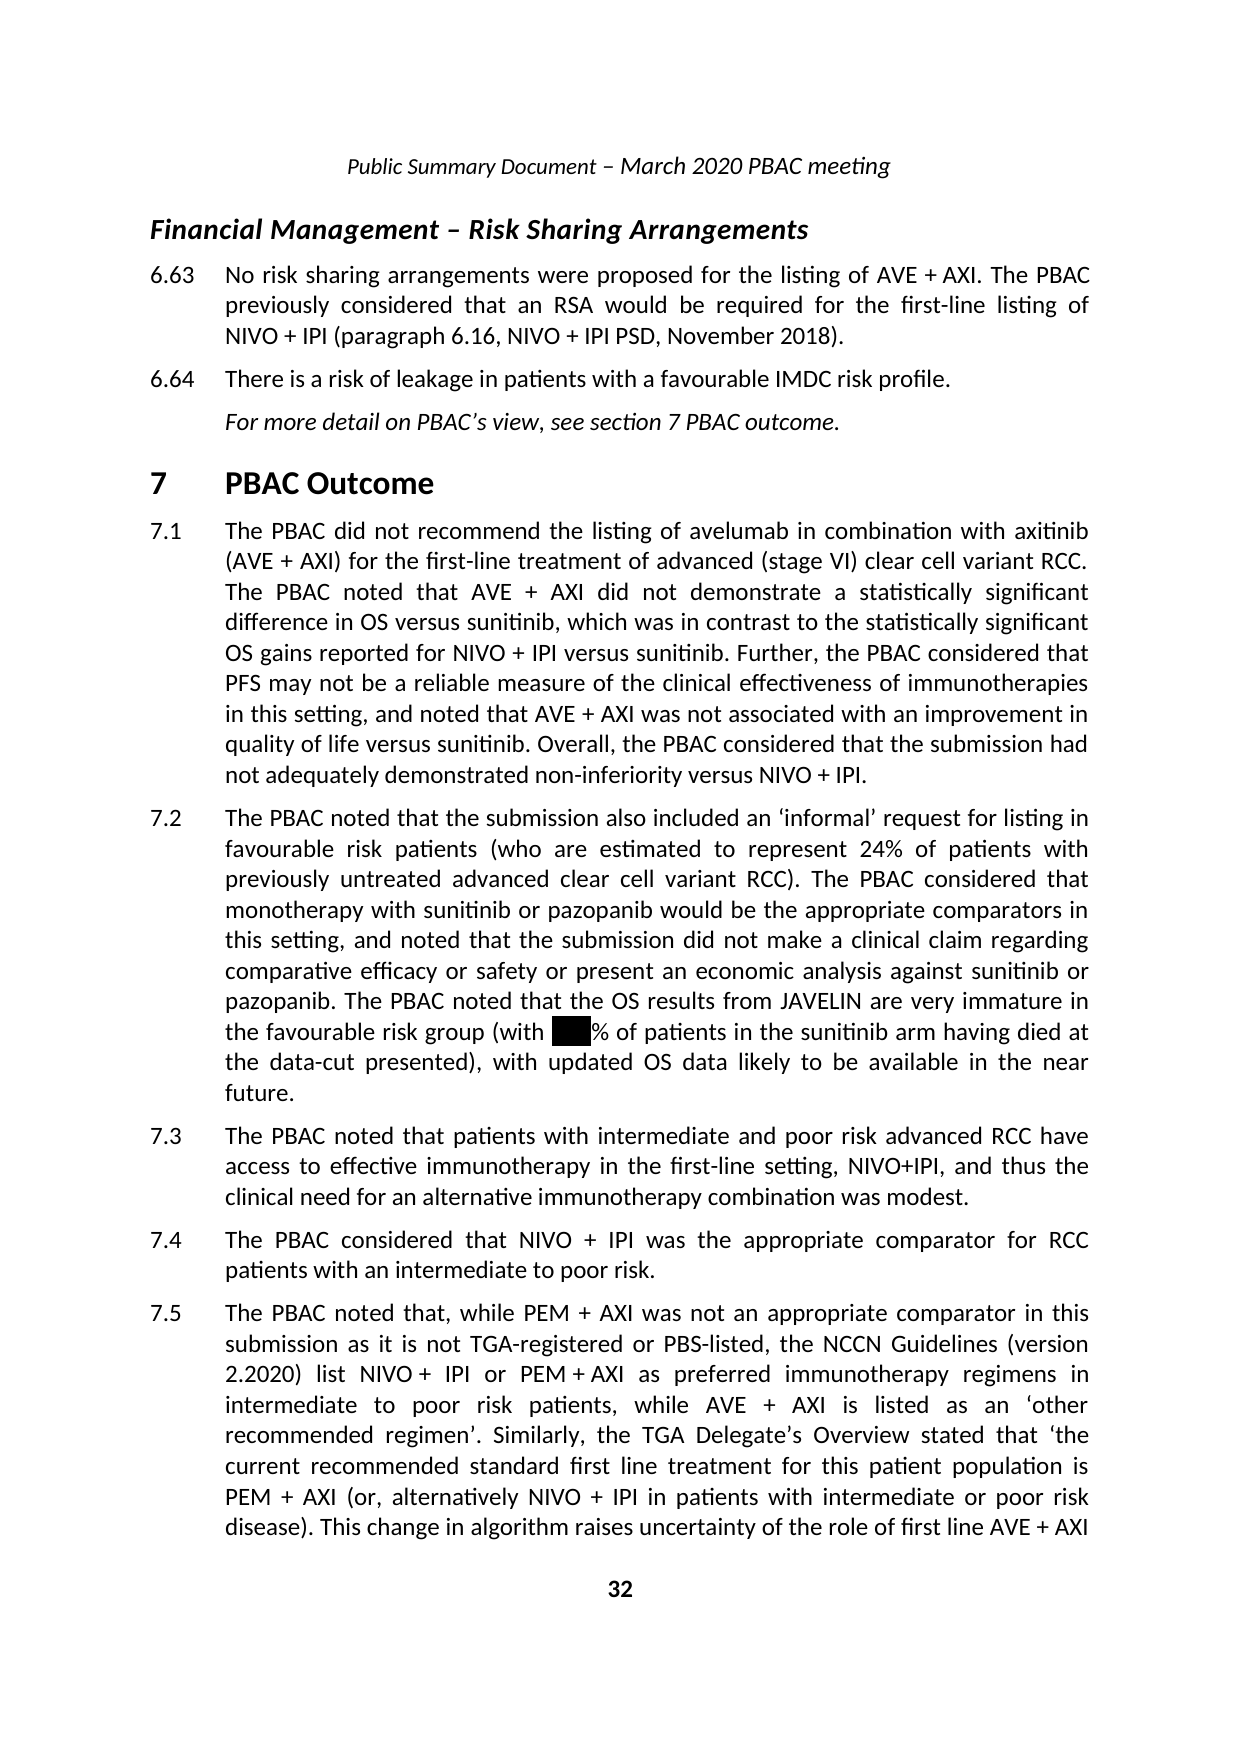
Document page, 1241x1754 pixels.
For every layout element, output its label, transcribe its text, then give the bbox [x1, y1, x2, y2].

text The PBAC noted that patients with intermediate and poor risk advanced RCC have access to effective immunotherapy in the first-line setting, NIVO+IPI, and thus the clinical need for an alternative immunotherapy combination was modest. [150, 1120, 1090, 1211]
text The PBAC did not recommend the listing of avelumab in combination with axitinib (AVE + AXI) for the first-line treatment of advanced (stage VI) clear cell variant RCC. The PBAC noted that AVE + AXI did not demonstrate a statistically significant difference in OS versus sunitinib, which was in contrast to the statistically significant OS gains reported for NIVO + IPI versus sunitinib. Further, the PBAC considered that PFS may not be a reliable measure of the clinical effectiveness of immunotherapies in this setting, and noted that AVE + AXI was not associated with an improvement in quality of life versus sunitinib. Overall, the PBAC considered that the submission had not adequately demonstrated non-inferiority versus NIVO + IPI. [150, 515, 1090, 790]
subtitle PBAC Outcome [150, 462, 1090, 502]
text No risk sharing arrangements were proposed for the listing of AVE + AXI. The PBAC previously considered that an RSA would be required for the first-line listing of NIVO + IPI (paragraph 6.16, NIVO + IPI PSD, November 2018). [150, 259, 1090, 351]
text The PBAC noted that the submission also included an ‘informal’ request for listing in favourable risk patients (who are estimated to represent 24% of patients with previously untreated advanced clear cell variant RCC). The PBAC considered that monotherapy with sunitinib or pazopanib would be the appropriate comparators in this setting, and noted that the submission did not make a clinical claim regarding comparative efficacy or safety or present an economic analysis against sunitinib or pazopanib. The PBAC noted that the OS results from JAVELIN are very immature in the favourable risk group (with '''''''% of patients in the sunitinib arm having died at the data-cut presented), with updated OS data likely to be available in the near future. [150, 802, 1090, 1107]
list For more detail on PBAC’s view, see section 7 PBAC outcome. [225, 406, 1090, 437]
subtitle Financial Management – Risk Sharing Arrangements [150, 211, 1090, 247]
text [150, 1297, 1090, 1542]
text There is a risk of leakage in patients with a favourable IMDC risk profile. [150, 363, 1090, 394]
text The PBAC considered that NIVO + IPI was the appropriate comparator for RCC patients with an intermediate to poor risk. [150, 1224, 1090, 1285]
